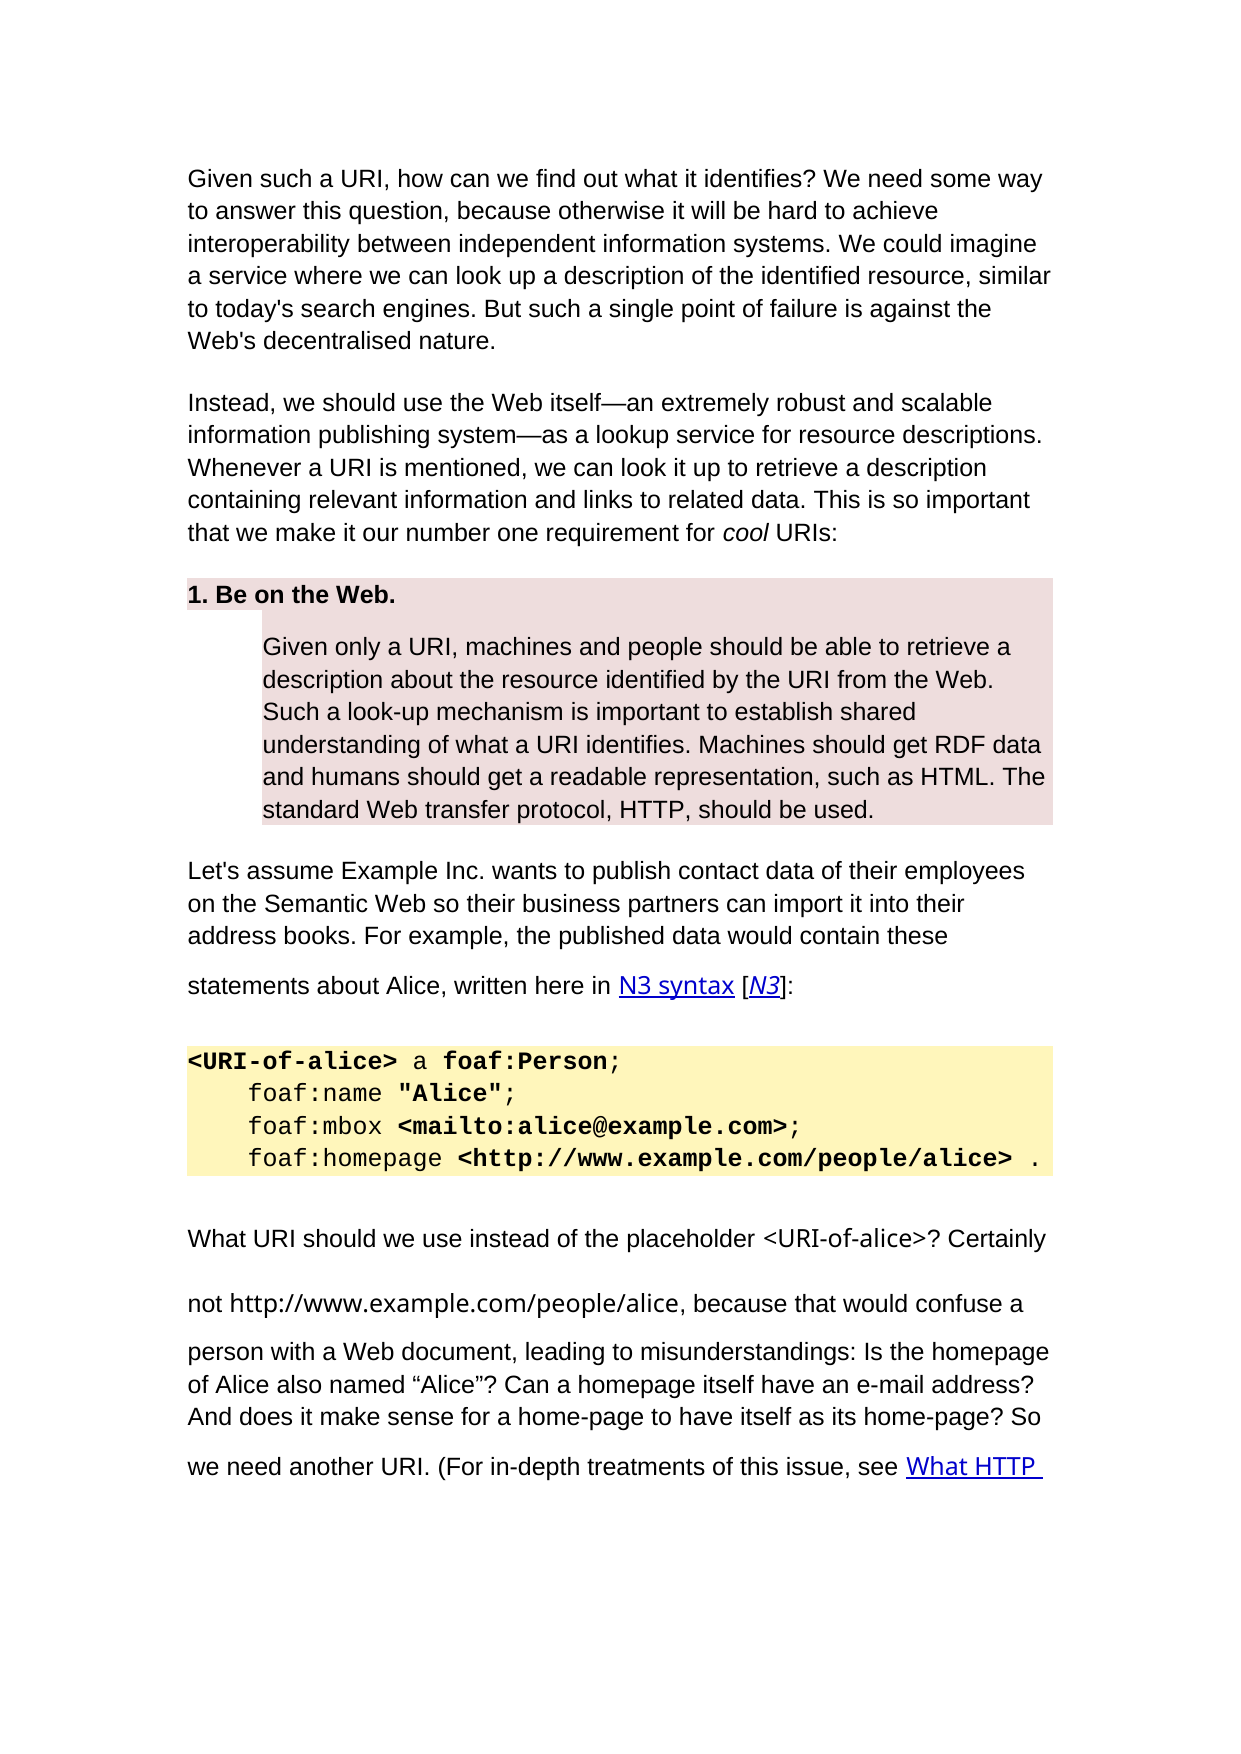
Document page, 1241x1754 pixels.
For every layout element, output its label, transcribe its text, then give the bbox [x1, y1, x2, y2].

text foaf:homepage <http://www.example.com/people/alice> . [187, 1144, 1053, 1176]
text foaf:mbox <mailto:alice@example.com>; [187, 1111, 1053, 1144]
text <URI-of-alice> a foaf:Person; [187, 1046, 1053, 1079]
text Instead, we should use the Web itself—an extremely robust and scalable information publishing system—as a lookup service for resource descriptions. Whenever a URI is mentioned, we can look it up to retrieve a description containing relevant information and links to related data. This is so important that we make it our number one requirement for cool URIs: [187, 386, 1053, 549]
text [187, 1205, 1053, 1498]
text Given such a URI, how can we find out what it identifies? We need some way to answer this question, because otherwise it will be hard to achieve interoperability between independent information systems. We could imagine a service where we can look up a description of the identified resource, similar to today's search engines. But such a single point of failure is against the Web's decentralised nature. [187, 162, 1053, 357]
text 1. Be on the Web. [187, 578, 1053, 610]
text Given only a URI, machines and people should be able to retrieve a description about the resource identified by the URI from the Web. Such a look-up mechanism is important to establish shared understanding of what a URI identifies. Machines should get RDF data and humans should get a readable representation, such as HTML. The standard Web transfer protocol, HTTP, should be used. [262, 630, 1053, 825]
text foaf:name "Alice"; [187, 1079, 1053, 1111]
text Let's assume Example Inc. wants to publish contact data of their employees on the Semantic Web so their business partners can import it into their address books. For example, the published data would contain these statements about Alice, written here in N3 syntax [N3]: [187, 854, 1053, 1017]
